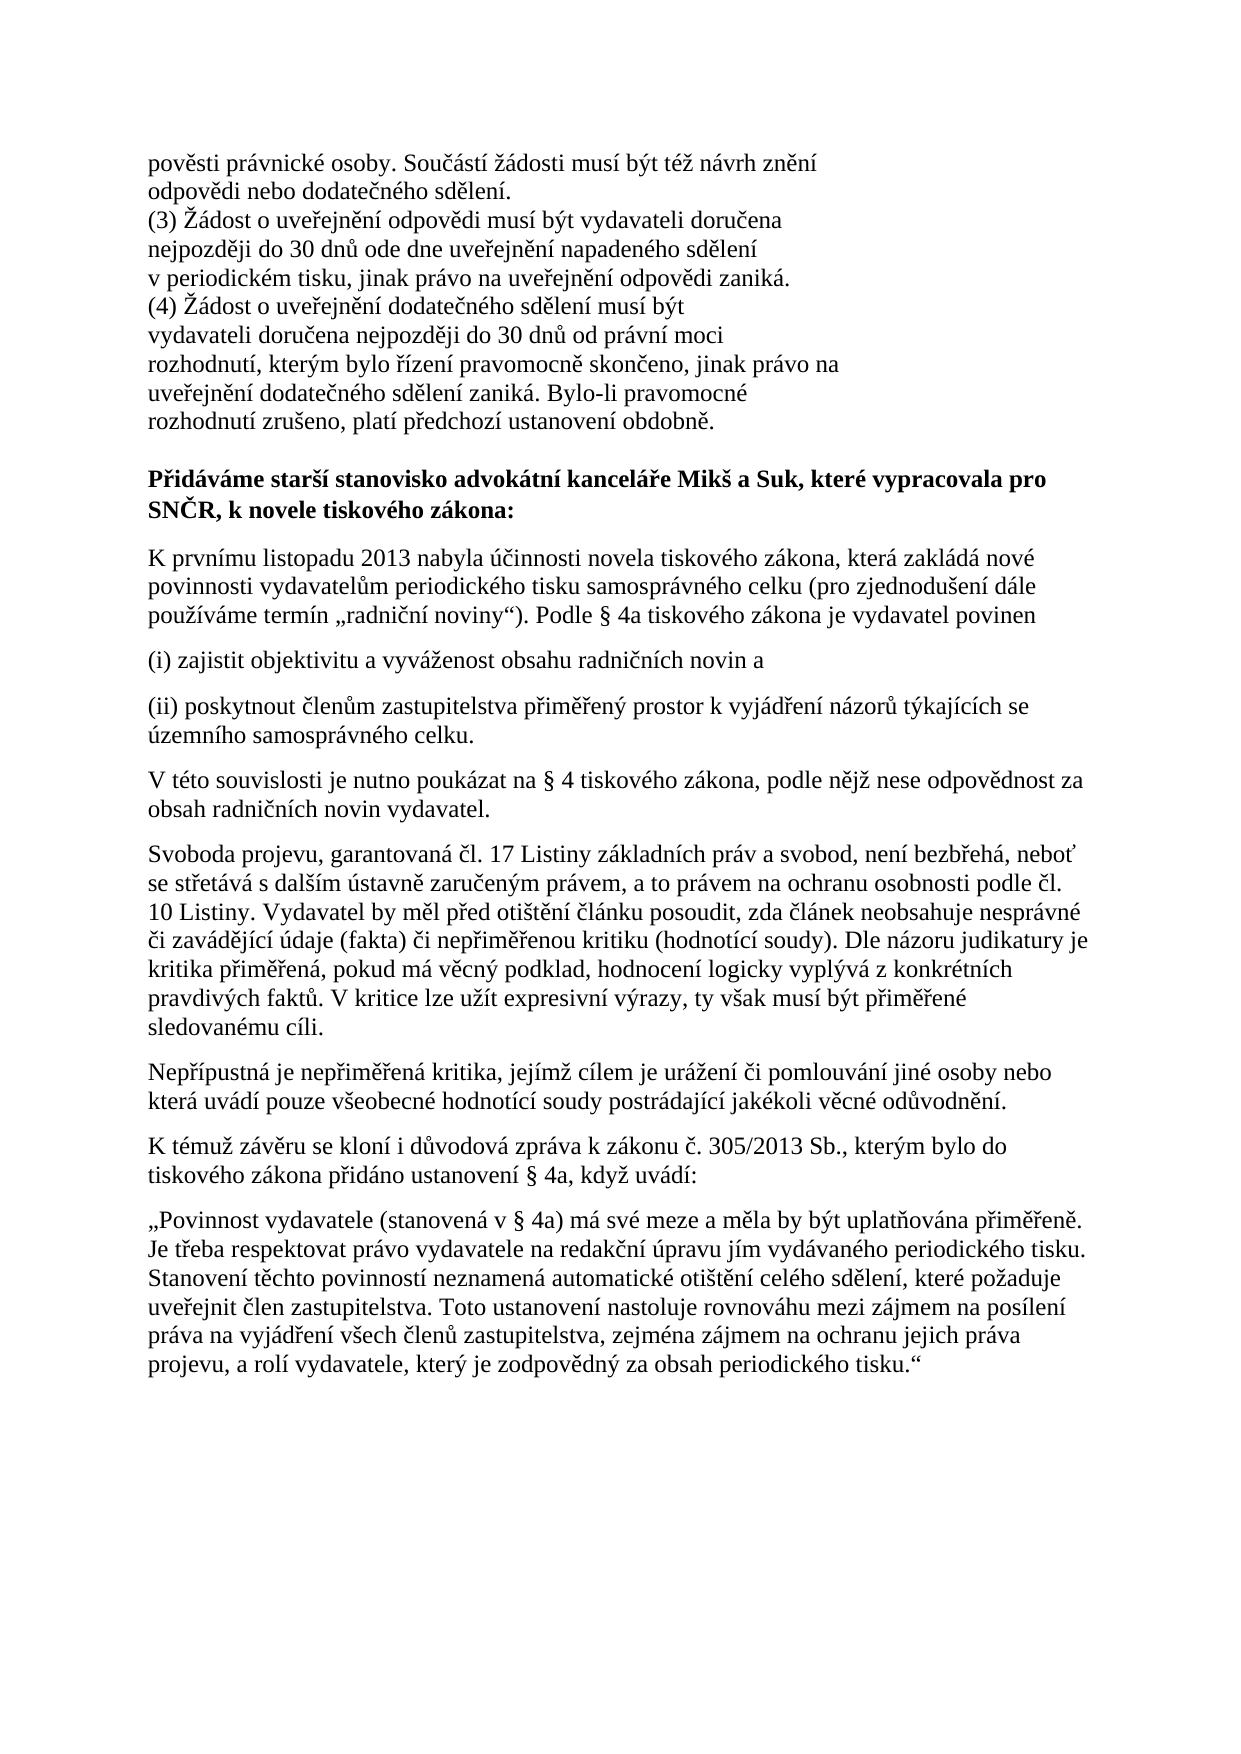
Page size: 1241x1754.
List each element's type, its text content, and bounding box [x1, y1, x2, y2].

text V této souvislosti je nutno poukázat na § 4 tiskového zákona, podle nějž nese odpovědnost za obsah radničních novin vydavatel. [148, 765, 1093, 823]
text „Povinnost vydavatele (stanovená v § 4a) má své meze a měla by být uplatňována přiměřeně. Je třeba respektovat právo vydavatele na redakční úpravu jím vydávaného periodického tisku. Stanovení těchto povinností neznamená automatické otištění celého sdělení, které požaduje uveřejnit člen zastupitelstva. Toto ustanovení nastoluje rovnováhu mezi zájmem na posílení práva na vyjádření všech členů zastupitelstva, zejména zájmem na ochranu jejich práva projevu, a rolí vydavatele, který je zodpovědný za obsah periodického tisku.“ [148, 1206, 1093, 1378]
text odpovědi nebo dodatečného sdělení. [148, 176, 1093, 205]
text pověsti právnické osoby. Součástí žádosti musí být též návrh znění [148, 148, 1093, 176]
text uveřejnění dodatečného sdělení zaniká. Bylo-li pravomocné [148, 378, 1093, 406]
text rozhodnutí, kterým bylo řízení pravomocně skončeno, jinak právo na [148, 349, 1093, 378]
text (i) zajistit objektivitu a vyváženost obsahu radničních novin a [148, 646, 1093, 674]
text K témuž závěru se kloní i důvodová zpráva k zákonu č. 305/2013 Sb., kterým bylo do tiskového zákona přidáno ustanovení § 4a, když uvádí: [148, 1131, 1093, 1189]
text Nepřípustná je nepřiměřená kritika, jejímž cílem je urážení či pomlouvání jiné osoby nebo která uvádí pouze všeobecné hodnotící soudy postrádající jakékoli věcné odůvodnění. [148, 1057, 1093, 1115]
text (3) Žádost o uveřejnění odpovědi musí být vydavateli doručena [148, 205, 1093, 234]
text Svoboda projevu, garantovaná čl. 17 Listiny základních práv a svobod, není bezbřehá, neboť se střetává s dalším ústavně zaručeným právem, a to právem na ochranu osobnosti podle čl. 10 Listiny. Vydavatel by měl před otištění článku posoudit, zda článek neobsahuje nesprávné či zavádějící údaje (fakta) či nepřiměřenou kritiku (hodnotící soudy). Dle názoru judikatury je kritika přiměřená, pokud má věcný podklad, hodnocení logicky vyplývá z konkrétních pravdivých faktů. V kritice lze užít expresivní výrazy, ty však musí být přiměřené sledovanému cíli. [148, 839, 1093, 1041]
text rozhodnutí zrušeno, platí předchozí ustanovení obdobně. [148, 406, 1093, 435]
text K prvnímu listopadu 2013 nabyla účinnosti novela tiskového zákona, která zakládá nové povinnosti vydavatelům periodického tisku samosprávného celku (pro zjednodušení dále používáme termín „radniční noviny“). Podle § 4a tiskového zákona je vydavatel povinen [148, 543, 1093, 629]
text v periodickém tisku, jinak právo na uveřejnění odpovědi zaniká. [148, 263, 1093, 291]
text (4) Žádost o uveřejnění dodatečného sdělení musí být [148, 291, 1093, 320]
text nejpozději do 30 dnů ode dne uveřejnění napadeného sdělení [148, 234, 1093, 263]
text Přidáváme starší stanovisko advokátní kanceláře Mikš a Suk, které vypracovala pro SNČR, k novele tiskového zákona: [148, 464, 1093, 524]
text (ii) poskytnout členům zastupitelstva přiměřený prostor k vyjádření názorů týkajících se územního samosprávného celku. [148, 691, 1093, 748]
text vydavateli doručena nejpozději do 30 dnů od právní moci [148, 320, 1093, 349]
